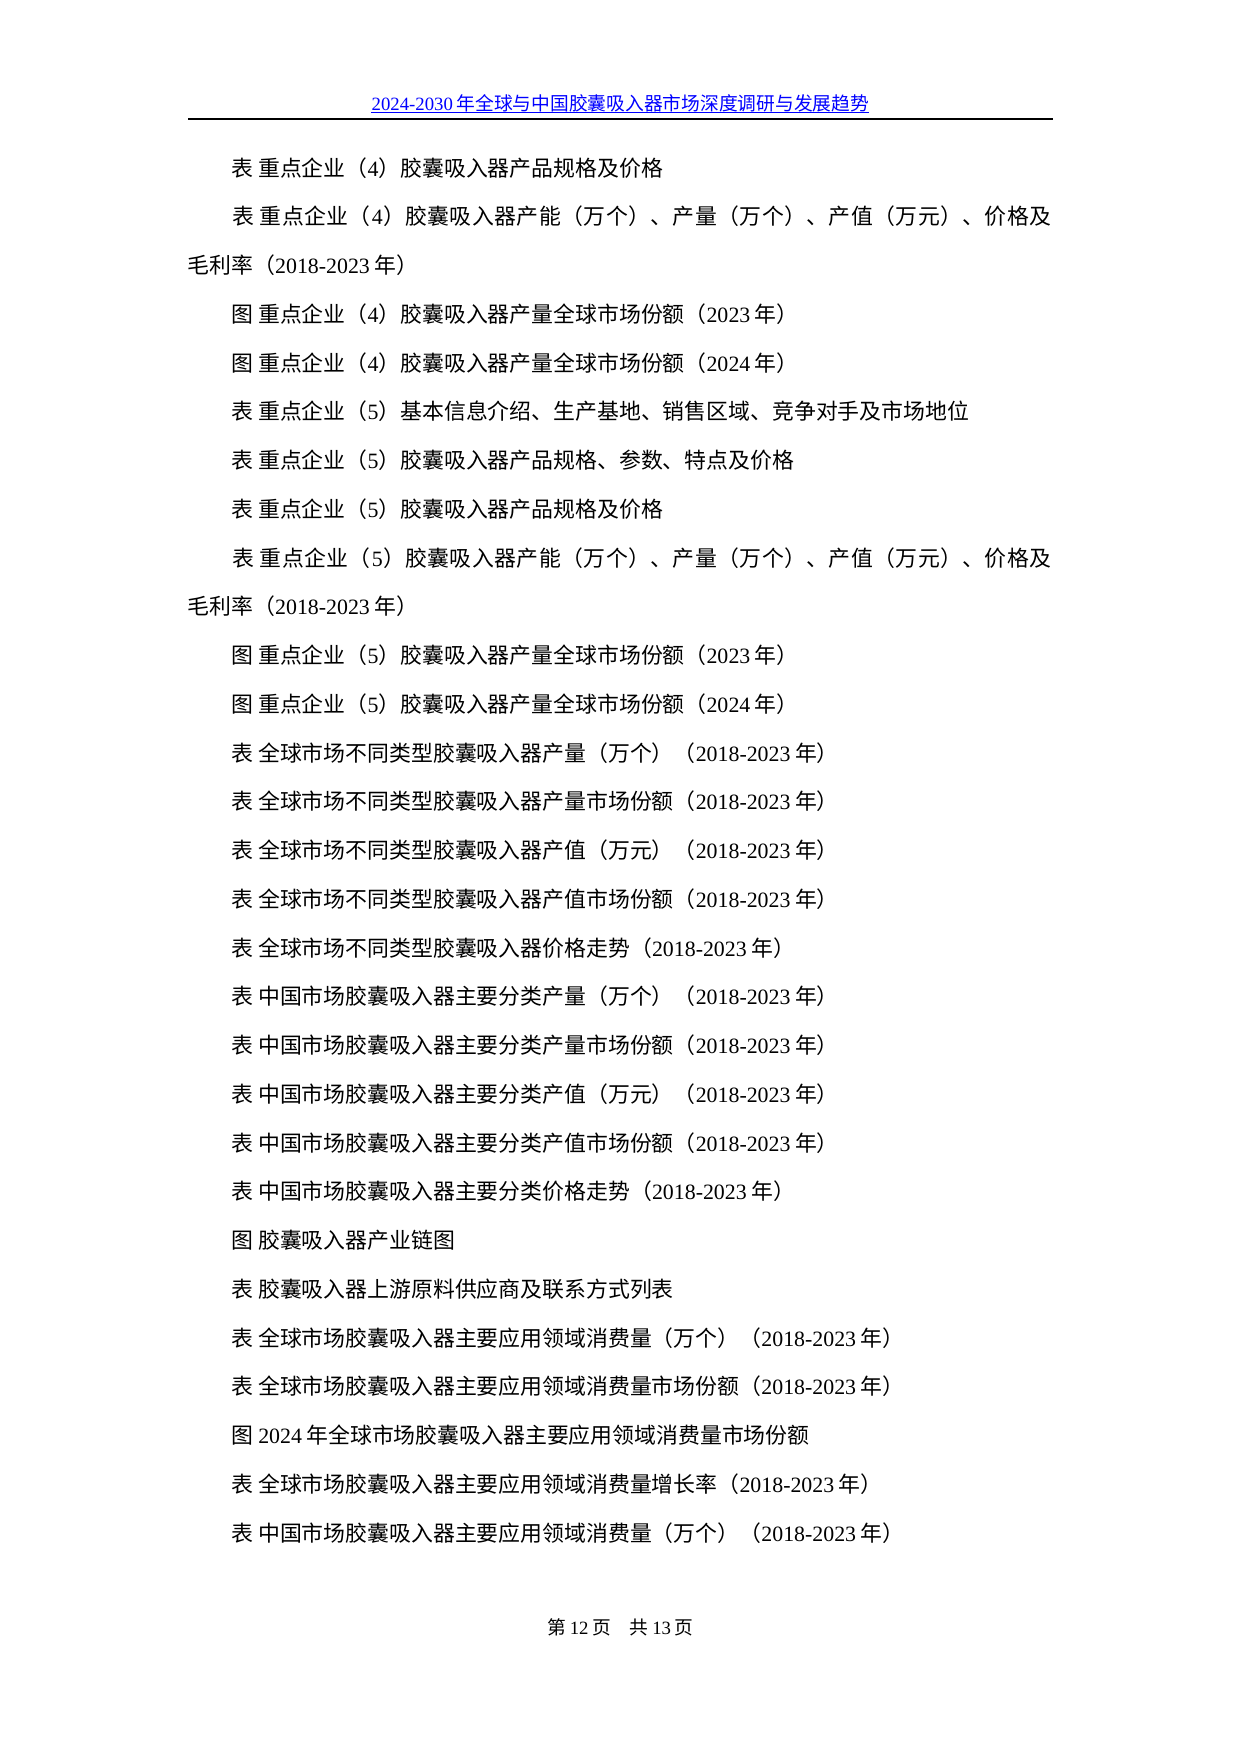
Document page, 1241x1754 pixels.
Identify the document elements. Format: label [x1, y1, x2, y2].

text [187, 150, 1053, 1548]
